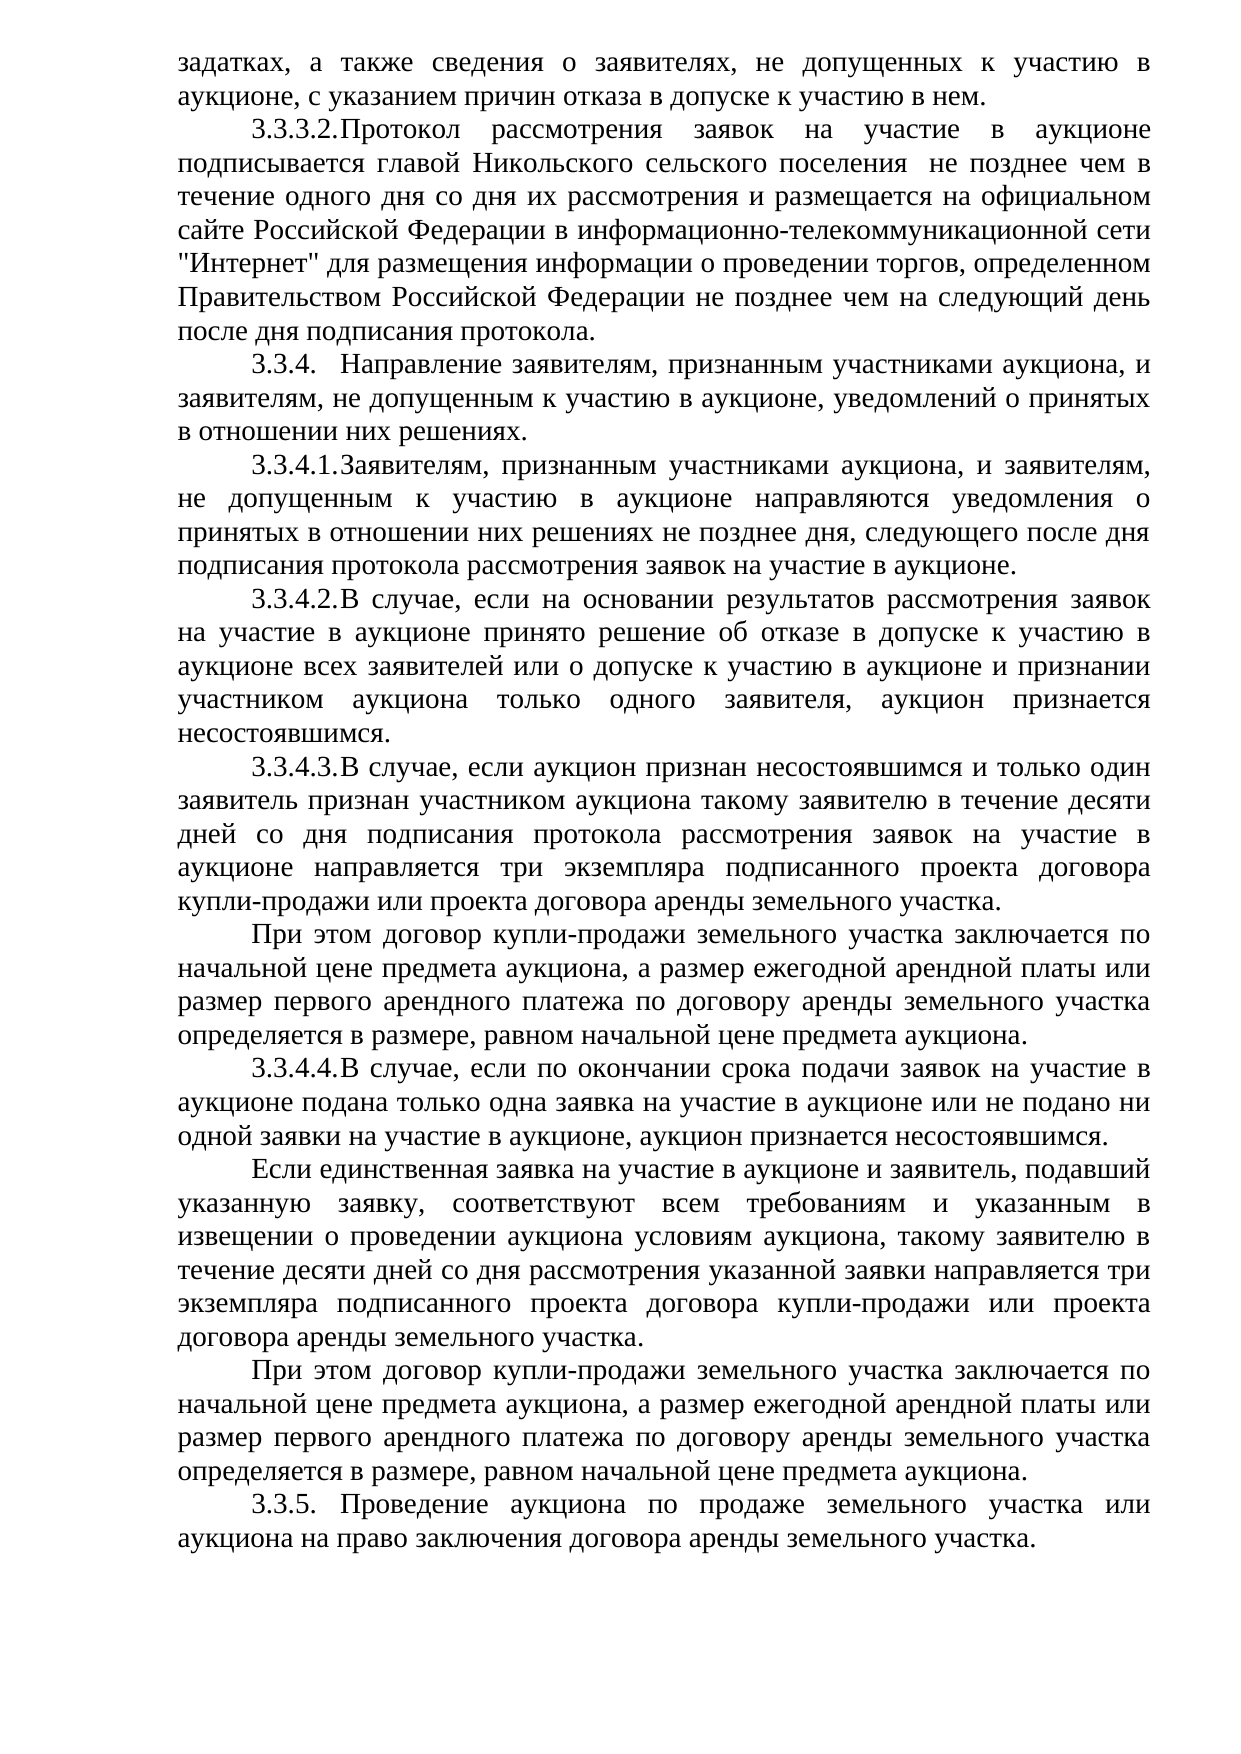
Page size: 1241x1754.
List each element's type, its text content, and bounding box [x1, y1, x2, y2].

list Если единственная заявка на участие в аукционе и заявитель, подавший указанную заявку, соответствуют всем требованиям и указанным в извещении о проведении аукциона условиям аукциона, такому заявителю в течение десяти дней со дня рассмотрения указанной заявки направляется три экземпляра подписанного проекта договора купли-продажи или проекта договора аренды земельного участка. [177, 1151, 1152, 1352]
list Заявителям, признанным участниками аукциона, и заявителям, не допущенным к участию в аукционе направляются уведомления о принятых в отношении них решениях не позднее дня, следующего после дня подписания протокола рассмотрения заявок на участие в аукционе. [177, 447, 1152, 581]
list При этом договор купли-продажи земельного участка заключается по начальной цене предмета аукциона, а размер ежегодной арендной платы или размер первого арендного платежа по договору аренды земельного участка определяется в размере, равном начальной цене предмета аукциона. [177, 916, 1152, 1051]
list В случае, если аукцион признан несостоявшимся и только один заявитель признан участником аукциона такому заявителю в течение десяти дней со дня подписания протокола рассмотрения заявок на участие в аукционе направляется три экземпляра подписанного проекта договора купли-продажи или проекта договора аренды земельного участка. [177, 749, 1152, 916]
list Направление заявителям, признанным участниками аукциона, и заявителям, не допущенным к участию в аукционе, уведомлений о принятых в отношении них решениях. [177, 346, 1152, 447]
list В случае, если на основании результатов рассмотрения заявок на участие в аукционе принято решение об отказе в допуске к участию в аукционе всех заявителей или о допуске к участию в аукционе и признании участником аукциона только одного заявителя, аукцион признается несостоявшимся. [177, 581, 1152, 749]
list Проведение аукциона по продаже земельного участка или аукциона на право заключения договора аренды земельного участка. [177, 1487, 1152, 1554]
list В случае, если по окончании срока подачи заявок на участие в аукционе подана только одна заявка на участие в аукционе или не подано ни одной заявки на участие в аукционе, аукцион признается несостоявшимся. [177, 1051, 1152, 1151]
list Протокол рассмотрения заявок на участие в аукционе подписывается главой Никольского сельского поселения не позднее чем в течение одного дня со дня их рассмотрения и размещается на официальном сайте Российской Федерации в информационно-телекоммуникационной сети "Интернет" для размещения информации о проведении торгов, определенном Правительством Российской Федерации не позднее чем на следующий день после дня подписания протокола. [177, 111, 1152, 346]
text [177, 44, 1152, 111]
text При этом договор купли-продажи земельного участка заключается по начальной цене предмета аукциона, а размер ежегодной арендной платы или размер первого арендного платежа по договору аренды земельного участка определяется в размере, равном начальной цене предмета аукциона. [177, 1352, 1152, 1487]
